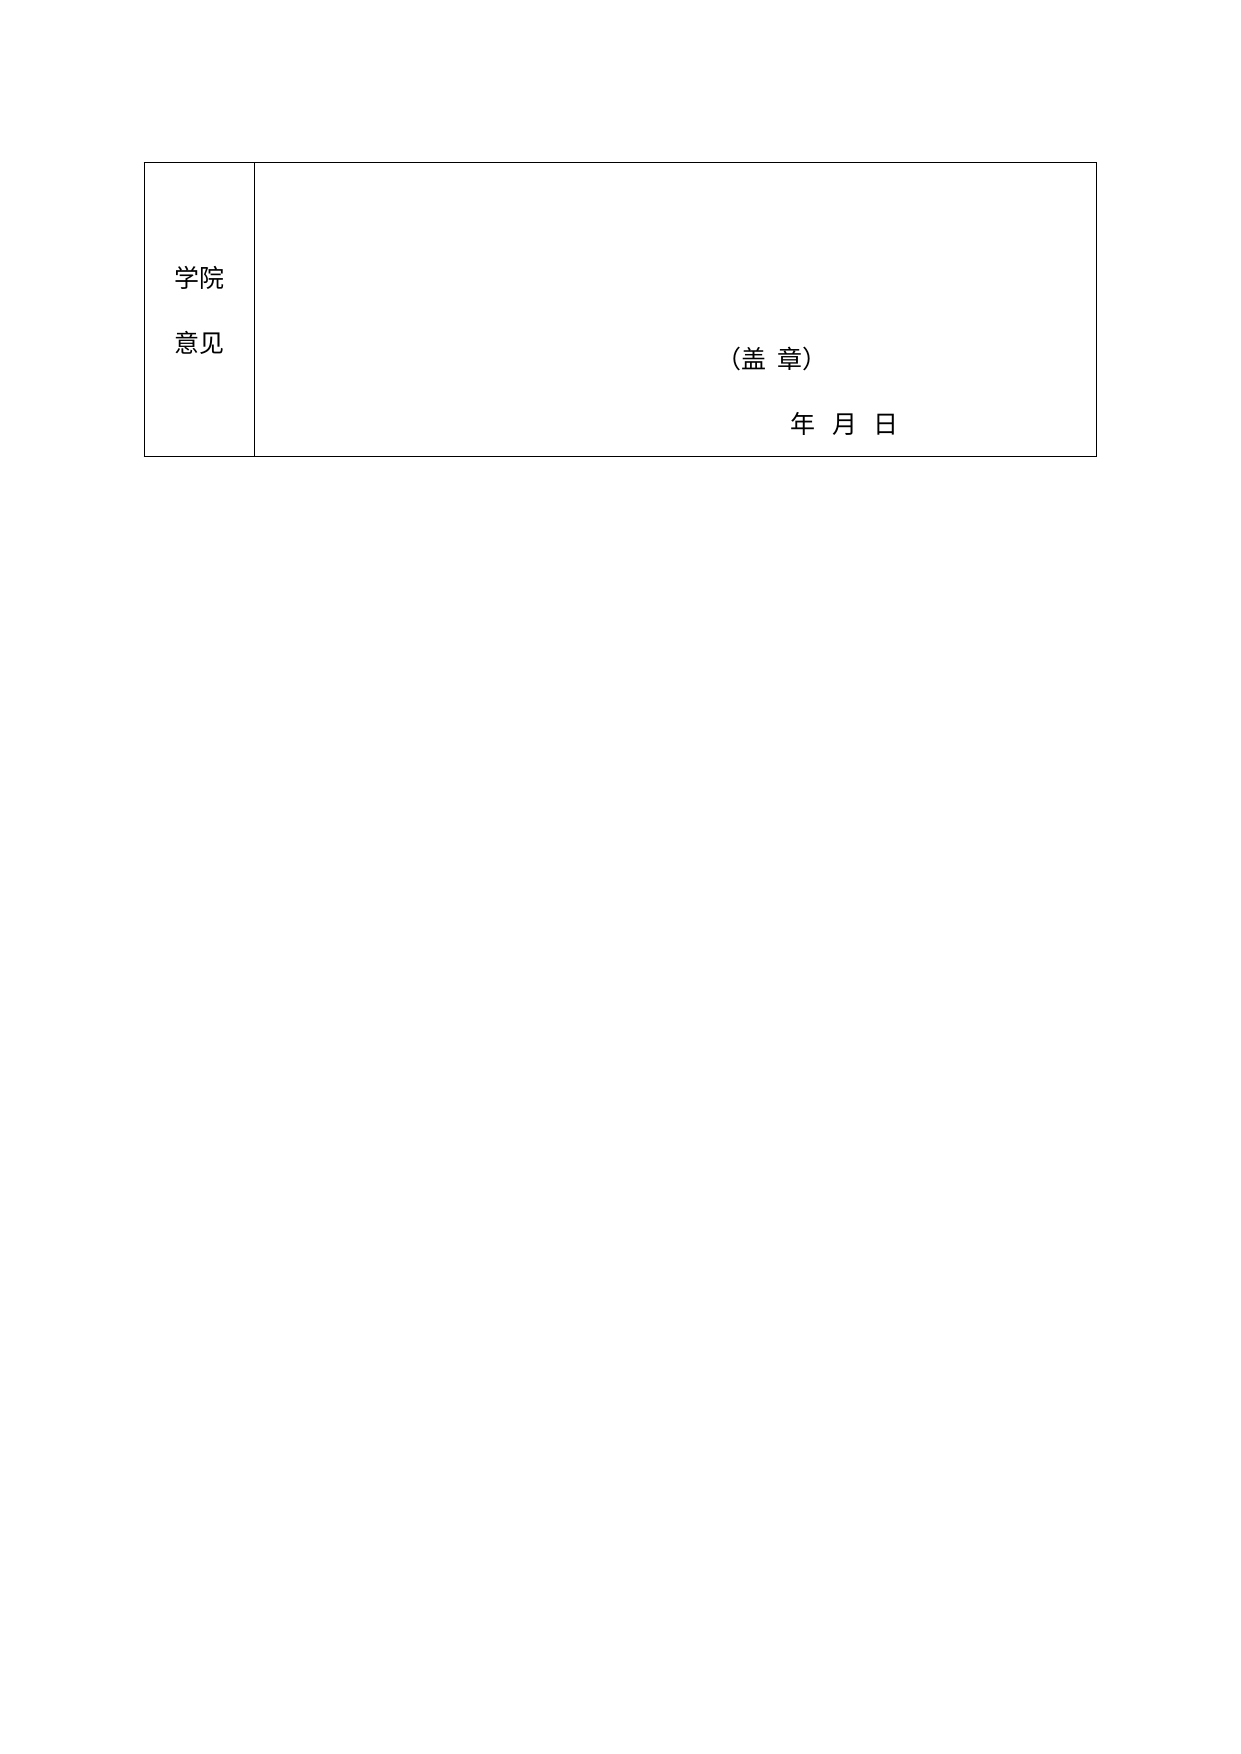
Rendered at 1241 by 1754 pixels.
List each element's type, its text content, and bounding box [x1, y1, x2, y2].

table_cell （盖 章） 年 月 日 [255, 163, 1096, 456]
table_cell 学院 意见 [145, 163, 254, 456]
